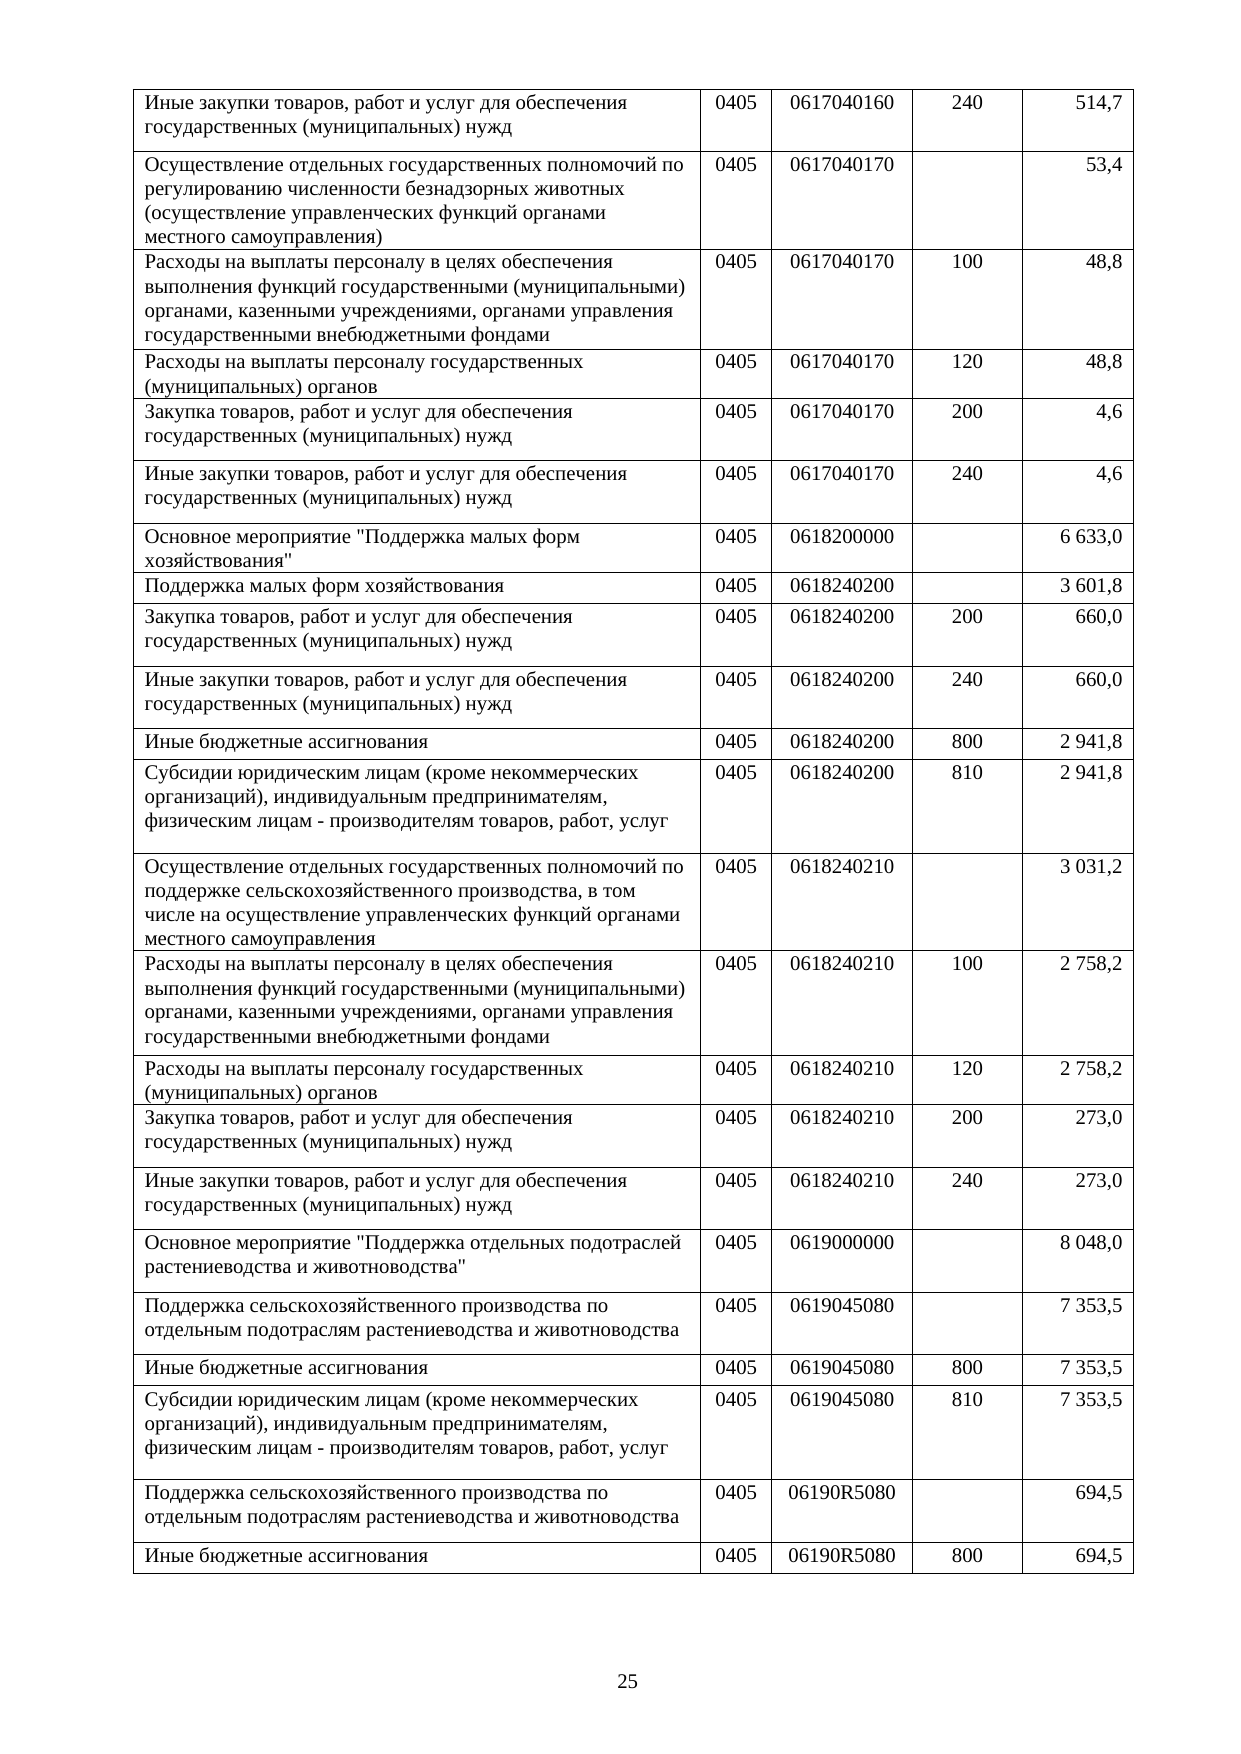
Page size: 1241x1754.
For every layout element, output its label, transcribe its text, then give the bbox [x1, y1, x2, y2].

table_cell Поддержка сельскохозяйственного производства по отдельным подотраслям растениеводства и животноводства [134, 1480, 700, 1542]
table_cell 240 [913, 1168, 1022, 1229]
table_cell 273,0 [1023, 1105, 1133, 1167]
table_cell Иные закупки товаров, работ и услуг для обеспечения государственных (муниципальных) нужд [134, 461, 700, 523]
table_cell 694,5 [1023, 1543, 1133, 1573]
table_cell 240 [913, 667, 1022, 728]
table_cell 0405 [701, 1105, 771, 1167]
table_cell 0405 [701, 152, 771, 248]
table_cell 7 353,5 [1023, 1386, 1133, 1479]
table_cell 660,0 [1023, 667, 1133, 728]
table_cell 0618240200 [772, 760, 912, 853]
table_cell 0405 [701, 399, 771, 460]
table_cell 0618240200 [772, 573, 912, 603]
table_cell 0405 [701, 90, 771, 151]
table_cell 7 353,5 [1023, 1293, 1133, 1354]
table_cell 0405 [701, 1230, 771, 1292]
table_cell 0617040170 [772, 350, 912, 398]
table_cell 273,0 [1023, 1168, 1133, 1229]
table_cell [913, 1480, 1022, 1542]
table_cell 0405 [701, 461, 771, 523]
table_cell 0405 [701, 760, 771, 853]
table_cell 0619045080 [772, 1386, 912, 1479]
table_cell [913, 152, 1022, 248]
table_cell 240 [913, 90, 1022, 151]
table_cell 200 [913, 399, 1022, 460]
table_cell 0405 [701, 1168, 771, 1229]
table_cell [913, 524, 1022, 572]
table_cell 0618240210 [772, 1168, 912, 1229]
table_cell [913, 1293, 1022, 1354]
table_cell 0405 [701, 951, 771, 1055]
table_cell 3 031,2 [1023, 854, 1133, 950]
table_cell 06190R5080 [772, 1480, 912, 1542]
table_cell 0618240200 [772, 604, 912, 666]
table_cell 120 [913, 350, 1022, 398]
table_cell Расходы на выплаты персоналу государственных (муниципальных) органов [134, 350, 700, 398]
table_cell 0405 [701, 1293, 771, 1354]
table_cell 0618240210 [772, 1056, 912, 1104]
table_cell Расходы на выплаты персоналу в целях обеспечения выполнения функций государственными (муниципальными) органами, казенными учреждениями, органами управления государственными внебюджетными фондами [134, 951, 700, 1055]
table_cell 0618240210 [772, 1105, 912, 1167]
table_cell 0405 [701, 667, 771, 728]
table_cell 810 [913, 760, 1022, 853]
table_cell Иные закупки товаров, работ и услуг для обеспечения государственных (муниципальных) нужд [134, 90, 700, 151]
table_cell 0405 [701, 250, 771, 348]
table_cell 2 941,8 [1023, 729, 1133, 759]
table_cell Основное мероприятие "Поддержка отдельных подотраслей растениеводства и животноводства" [134, 1230, 700, 1292]
table_cell Закупка товаров, работ и услуг для обеспечения государственных (муниципальных) нужд [134, 399, 700, 460]
table_cell Иные закупки товаров, работ и услуг для обеспечения государственных (муниципальных) нужд [134, 667, 700, 728]
table_cell 0617040170 [772, 250, 912, 348]
table_cell 6 633,0 [1023, 524, 1133, 572]
table_cell 48,8 [1023, 350, 1133, 398]
table_cell Иные бюджетные ассигнования [134, 1543, 700, 1573]
table_cell 0619045080 [772, 1293, 912, 1354]
table_cell 694,5 [1023, 1480, 1133, 1542]
table_cell 0618240200 [772, 729, 912, 759]
table_cell 0405 [701, 1386, 771, 1479]
table_cell 100 [913, 250, 1022, 348]
table_cell 0405 [701, 524, 771, 572]
table_cell 4,6 [1023, 461, 1133, 523]
table_cell 0618240210 [772, 854, 912, 950]
table_cell 200 [913, 604, 1022, 666]
table_cell 200 [913, 1105, 1022, 1167]
table_cell [913, 854, 1022, 950]
table_cell 100 [913, 951, 1022, 1055]
table_cell 0405 [701, 1355, 771, 1385]
table_cell Закупка товаров, работ и услуг для обеспечения государственных (муниципальных) нужд [134, 604, 700, 666]
table_cell 0405 [701, 1056, 771, 1104]
table_cell 0617040170 [772, 152, 912, 248]
table_cell 4,6 [1023, 399, 1133, 460]
table_cell 7 353,5 [1023, 1355, 1133, 1385]
table_cell 0617040160 [772, 90, 912, 151]
table_cell Поддержка сельскохозяйственного производства по отдельным подотраслям растениеводства и животноводства [134, 1293, 700, 1354]
table_cell Иные закупки товаров, работ и услуг для обеспечения государственных (муниципальных) нужд [134, 1168, 700, 1229]
table_cell 2 941,8 [1023, 760, 1133, 853]
table_cell 53,4 [1023, 152, 1133, 248]
table_cell 0405 [701, 350, 771, 398]
table_cell 2 758,2 [1023, 1056, 1133, 1104]
table_cell [913, 1230, 1022, 1292]
table_cell 0405 [701, 604, 771, 666]
table_cell 48,8 [1023, 250, 1133, 348]
table_cell Закупка товаров, работ и услуг для обеспечения государственных (муниципальных) нужд [134, 1105, 700, 1167]
table_cell 240 [913, 461, 1022, 523]
table_cell Иные бюджетные ассигнования [134, 1355, 700, 1385]
table_cell 0618240210 [772, 951, 912, 1055]
table_cell 810 [913, 1386, 1022, 1479]
table_cell Иные бюджетные ассигнования [134, 729, 700, 759]
table_cell Осуществление отдельных государственных полномочий по поддержке сельскохозяйственного производства, в том числе на осуществление управленческих функций органами местного самоуправления [134, 854, 700, 950]
table_cell 0618200000 [772, 524, 912, 572]
table_cell 0405 [701, 573, 771, 603]
table_cell 660,0 [1023, 604, 1133, 666]
table_cell 0619000000 [772, 1230, 912, 1292]
table_cell Основное мероприятие "Поддержка малых форм хозяйствования" [134, 524, 700, 572]
table_cell 0405 [701, 1543, 771, 1573]
table_cell 0405 [701, 1480, 771, 1542]
table_cell 0405 [701, 854, 771, 950]
table_cell Поддержка малых форм хозяйствования [134, 573, 700, 603]
table_cell 0619045080 [772, 1355, 912, 1385]
table_cell 800 [913, 1543, 1022, 1573]
table_cell 800 [913, 729, 1022, 759]
table_cell [913, 573, 1022, 603]
table_cell 514,7 [1023, 90, 1133, 151]
table_cell 2 758,2 [1023, 951, 1133, 1055]
table_cell Расходы на выплаты персоналу государственных (муниципальных) органов [134, 1056, 700, 1104]
table_cell Осуществление отдельных государственных полномочий по регулированию численности безнадзорных животных (осуществление управленческих функций органами местного самоуправления) [134, 152, 700, 248]
table_cell 0617040170 [772, 399, 912, 460]
table_cell 0618240200 [772, 667, 912, 728]
table_cell Расходы на выплаты персоналу в целях обеспечения выполнения функций государственными (муниципальными) органами, казенными учреждениями, органами управления государственными внебюджетными фондами [134, 250, 700, 348]
table_cell 3 601,8 [1023, 573, 1133, 603]
table_cell 0617040170 [772, 461, 912, 523]
table_cell 8 048,0 [1023, 1230, 1133, 1292]
table_cell 800 [913, 1355, 1022, 1385]
table_cell 120 [913, 1056, 1022, 1104]
table_cell 0405 [701, 729, 771, 759]
table_cell 06190R5080 [772, 1543, 912, 1573]
